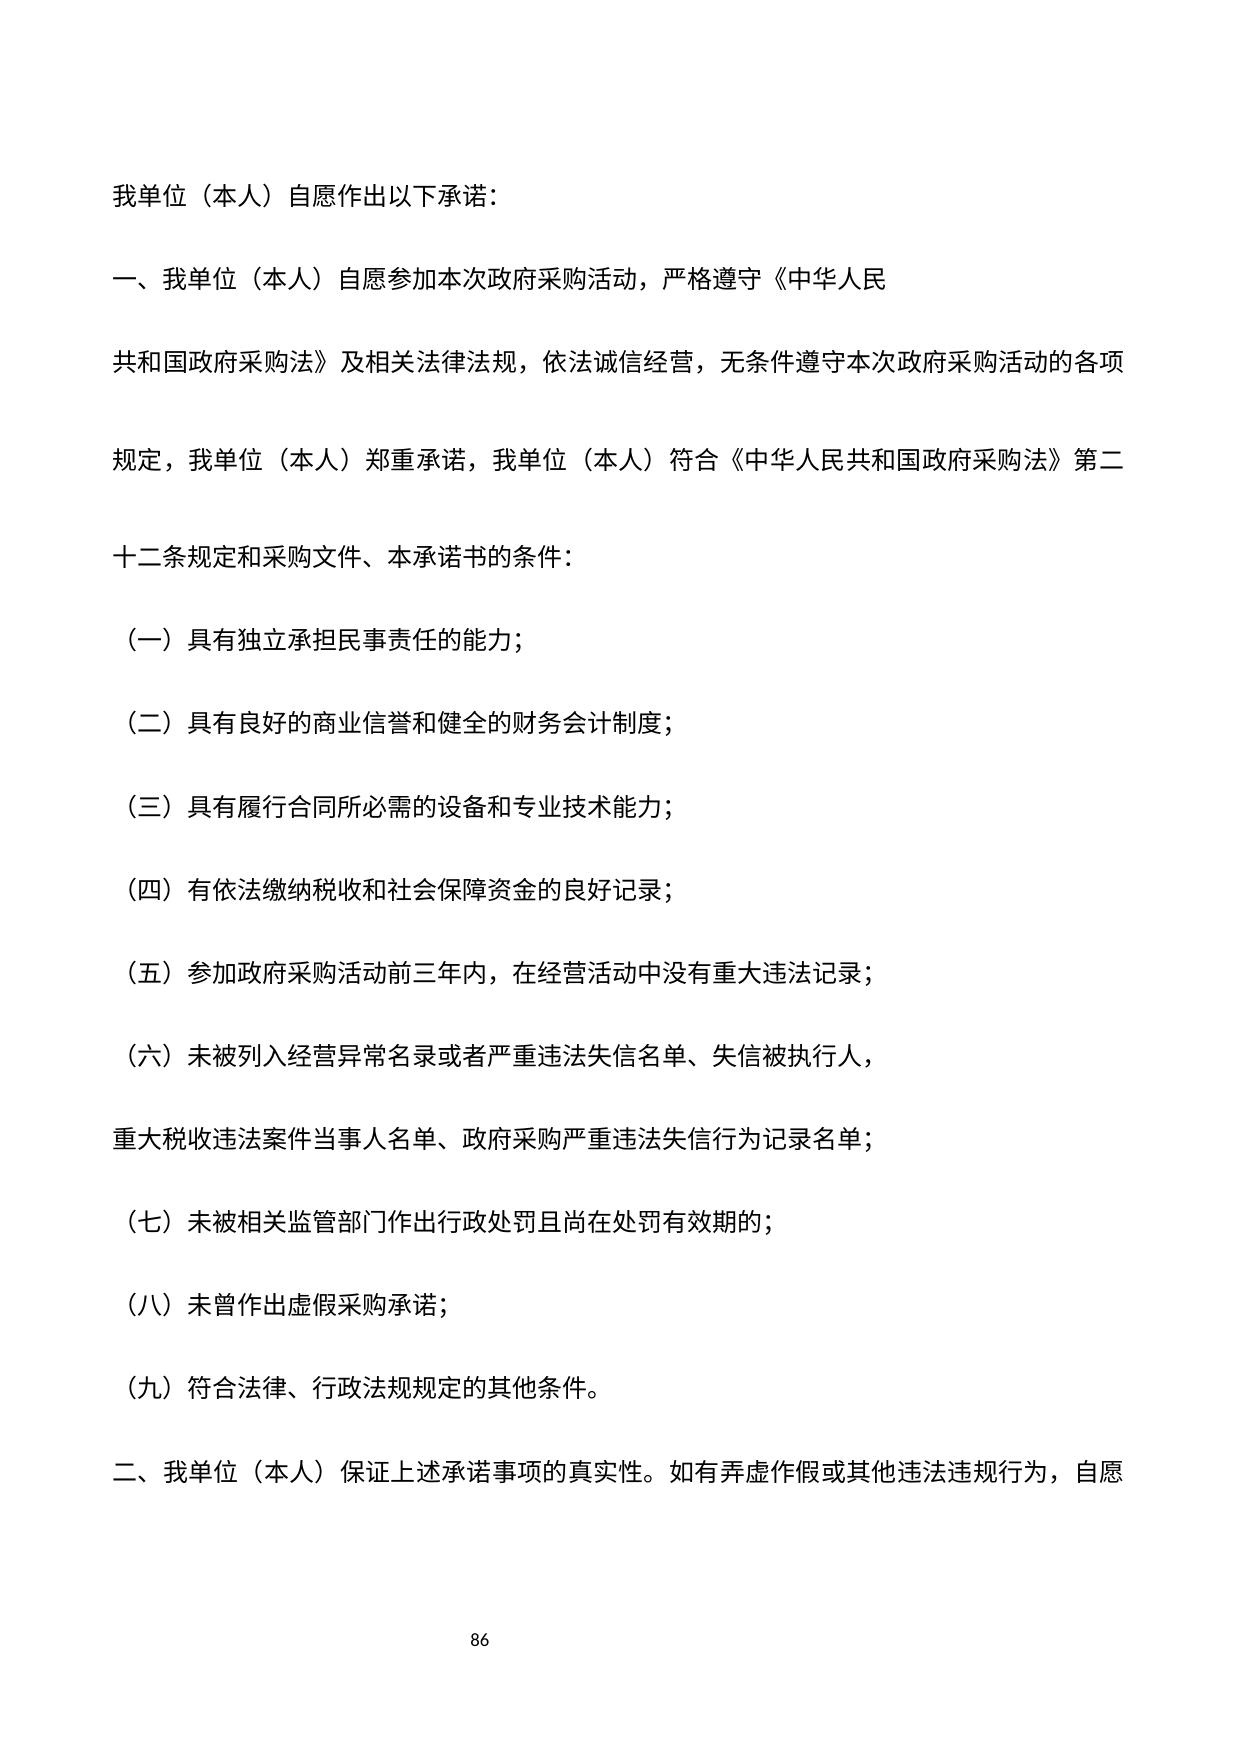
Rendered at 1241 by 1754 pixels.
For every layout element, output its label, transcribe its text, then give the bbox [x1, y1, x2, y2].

text （八）未曾作出虚假采购承诺； [112, 1271, 1128, 1336]
text （一）具有独立承担民事责任的能力； [112, 606, 1128, 671]
text （七）未被相关监管部门作出行政处罚且尚在处罚有效期的； [112, 1188, 1128, 1253]
text （六）未被列入经营异常名录或者严重违法失信名单、失信被执行人， [112, 1022, 1128, 1087]
text （三）具有履行合同所必需的设备和专业技术能力； [112, 773, 1128, 838]
text （二）具有良好的商业信誉和健全的财务会计制度； [112, 689, 1128, 754]
text （四）有依法缴纳税收和社会保障资金的良好记录； [112, 856, 1128, 921]
text 重大税收违法案件当事人名单、政府采购严重违法失信行为记录名单； [112, 1105, 1128, 1170]
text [112, 162, 1128, 227]
text 共和国政府采购法》及相关法律法规，依法诚信经营，无条件遵守本次政府采购活动的各项规定，我单位（本人）郑重承诺，我单位（本人）符合《中华人民共和国政府采购法》第二十二条规定和采购文件、本承诺书的条件： [112, 328, 1128, 588]
text （五）参加政府采购活动前三年内，在经营活动中没有重大违法记录； [112, 939, 1128, 1004]
text 一、我单位（本人）自愿参加本次政府采购活动，严格遵守《中华人民 [112, 245, 1128, 310]
text （九）符合法律、行政法规规定的其他条件。 [112, 1354, 1128, 1419]
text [112, 1438, 1128, 1503]
